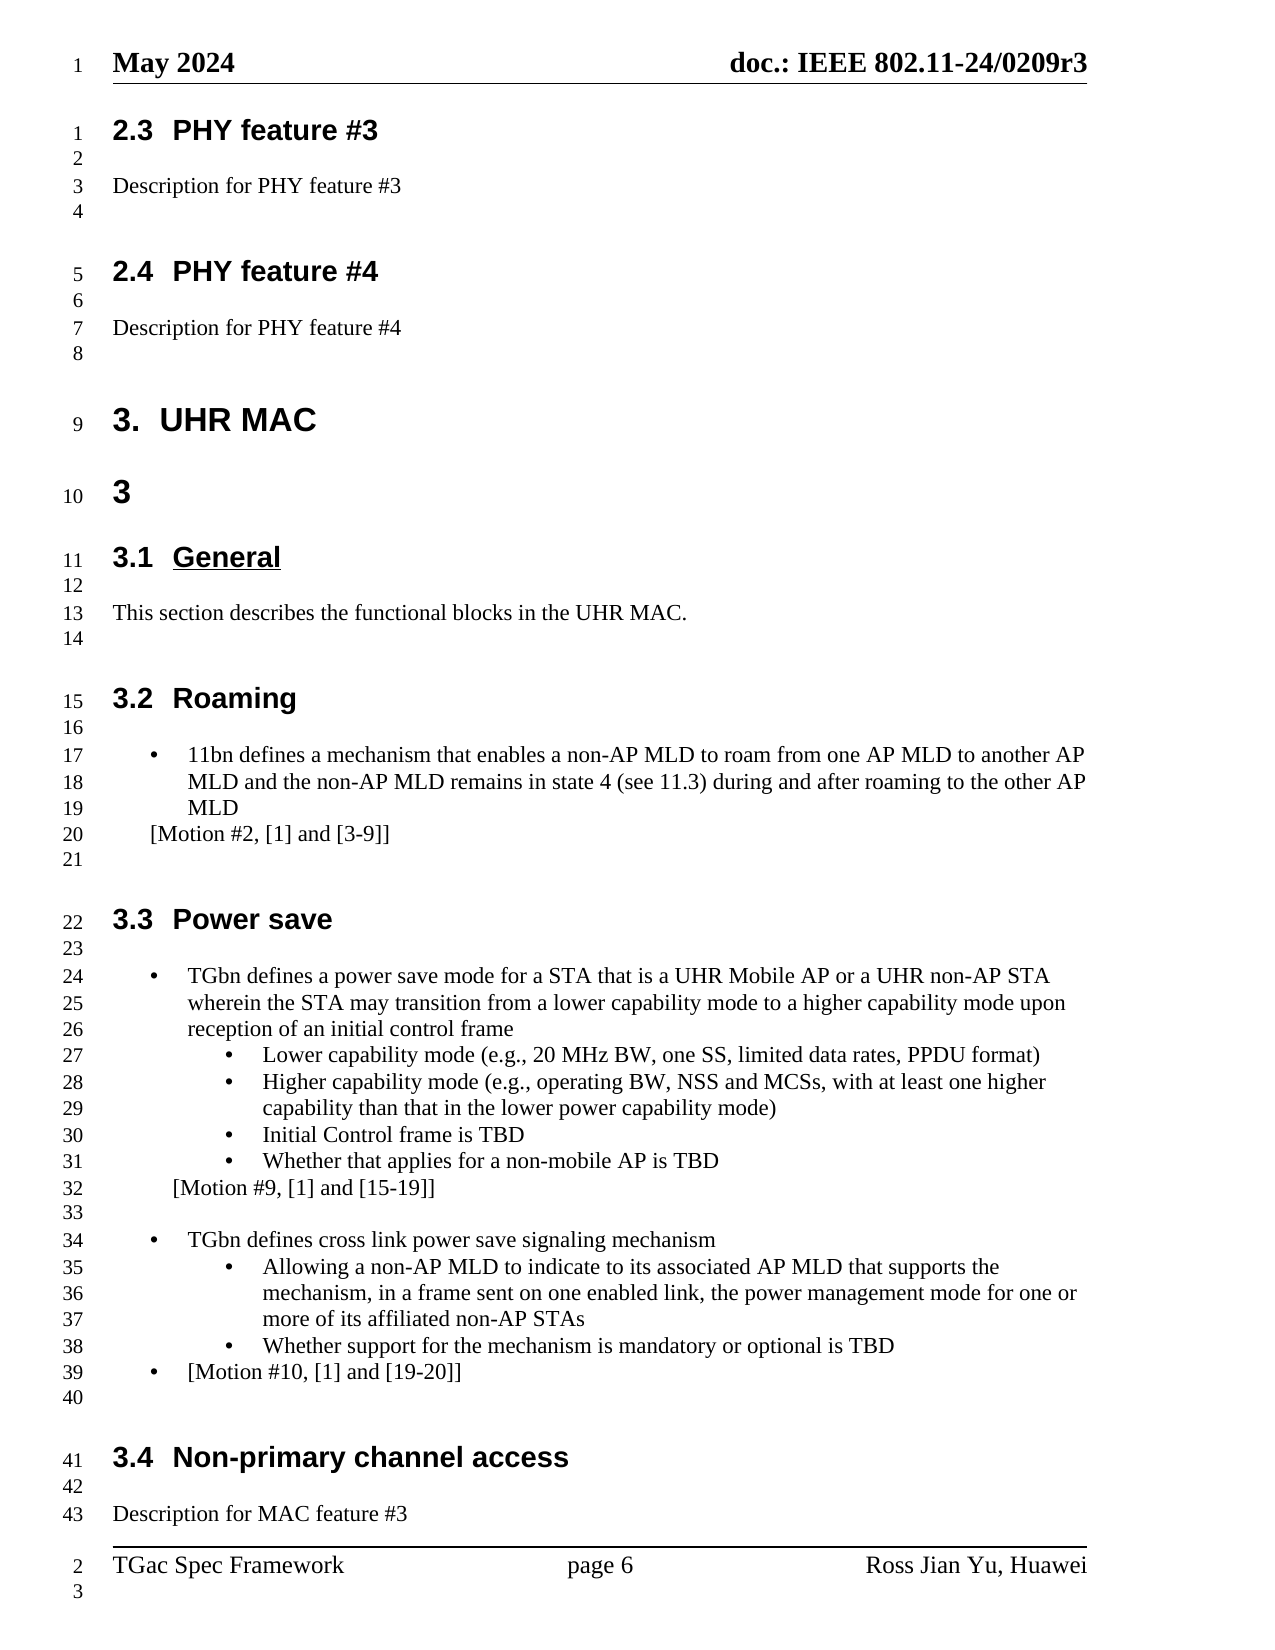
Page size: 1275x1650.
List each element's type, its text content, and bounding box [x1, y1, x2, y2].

list Higher capability mode (e.g., operating BW, NSS and MCSs, with at least one higher capability than that in the lower power capability mode) [225, 1068, 1087, 1121]
subtitle Power save [112, 902, 1087, 936]
list Whether that applies for a non-mobile AP is TBD [225, 1147, 1087, 1173]
text Description for PHY feature #3 [112, 172, 1087, 199]
subtitle UHR MAC [112, 400, 1087, 439]
subtitle PHY feature #3 [112, 112, 1087, 146]
text This section describes the functional blocks in the UHR MAC. [112, 599, 1087, 626]
list [Motion #10, [1] and [19-20]] [150, 1358, 1087, 1385]
text Description for MAC feature #3 [112, 1500, 1087, 1527]
text [Motion #2, [1] and [3-9]] [150, 820, 1087, 847]
subtitle General [112, 539, 1087, 573]
text [Motion #9, [1] and [15-19]] [172, 1173, 1087, 1200]
list Allowing a non-AP MLD to indicate to its associated AP MLD that supports the mechanism, in a frame sent on one enabled link, the power management mode for one or more of its affiliated non-AP STAs [225, 1253, 1087, 1332]
subtitle Non-primary channel access [112, 1440, 1087, 1474]
subtitle Roaming [112, 681, 1087, 715]
list 11bn defines a mechanism that enables a non-AP MLD to roam from one AP MLD to another AP MLD and the non-AP MLD remains in state 4 (see 11.3) during and after roaming to the other AP MLD [150, 741, 1087, 820]
subtitle PHY feature #4 [112, 254, 1087, 288]
list TGbn defines cross link power save signaling mechanism [150, 1226, 1087, 1253]
list Lower capability mode (e.g., 20 MHz BW, one SS, limited data rates, PPDU format) [225, 1041, 1087, 1068]
list TGbn defines a power save mode for a STA that is a UHR Mobile AP or a UHR non-AP STA wherein the STA may transition from a lower capability mode to a higher capability mode upon reception of an initial control frame [150, 962, 1087, 1041]
text Description for PHY feature #4 [112, 314, 1087, 341]
list Whether support for the mechanism is mandatory or optional is TBD [225, 1332, 1087, 1358]
list Initial Control frame is TBD [225, 1121, 1087, 1147]
